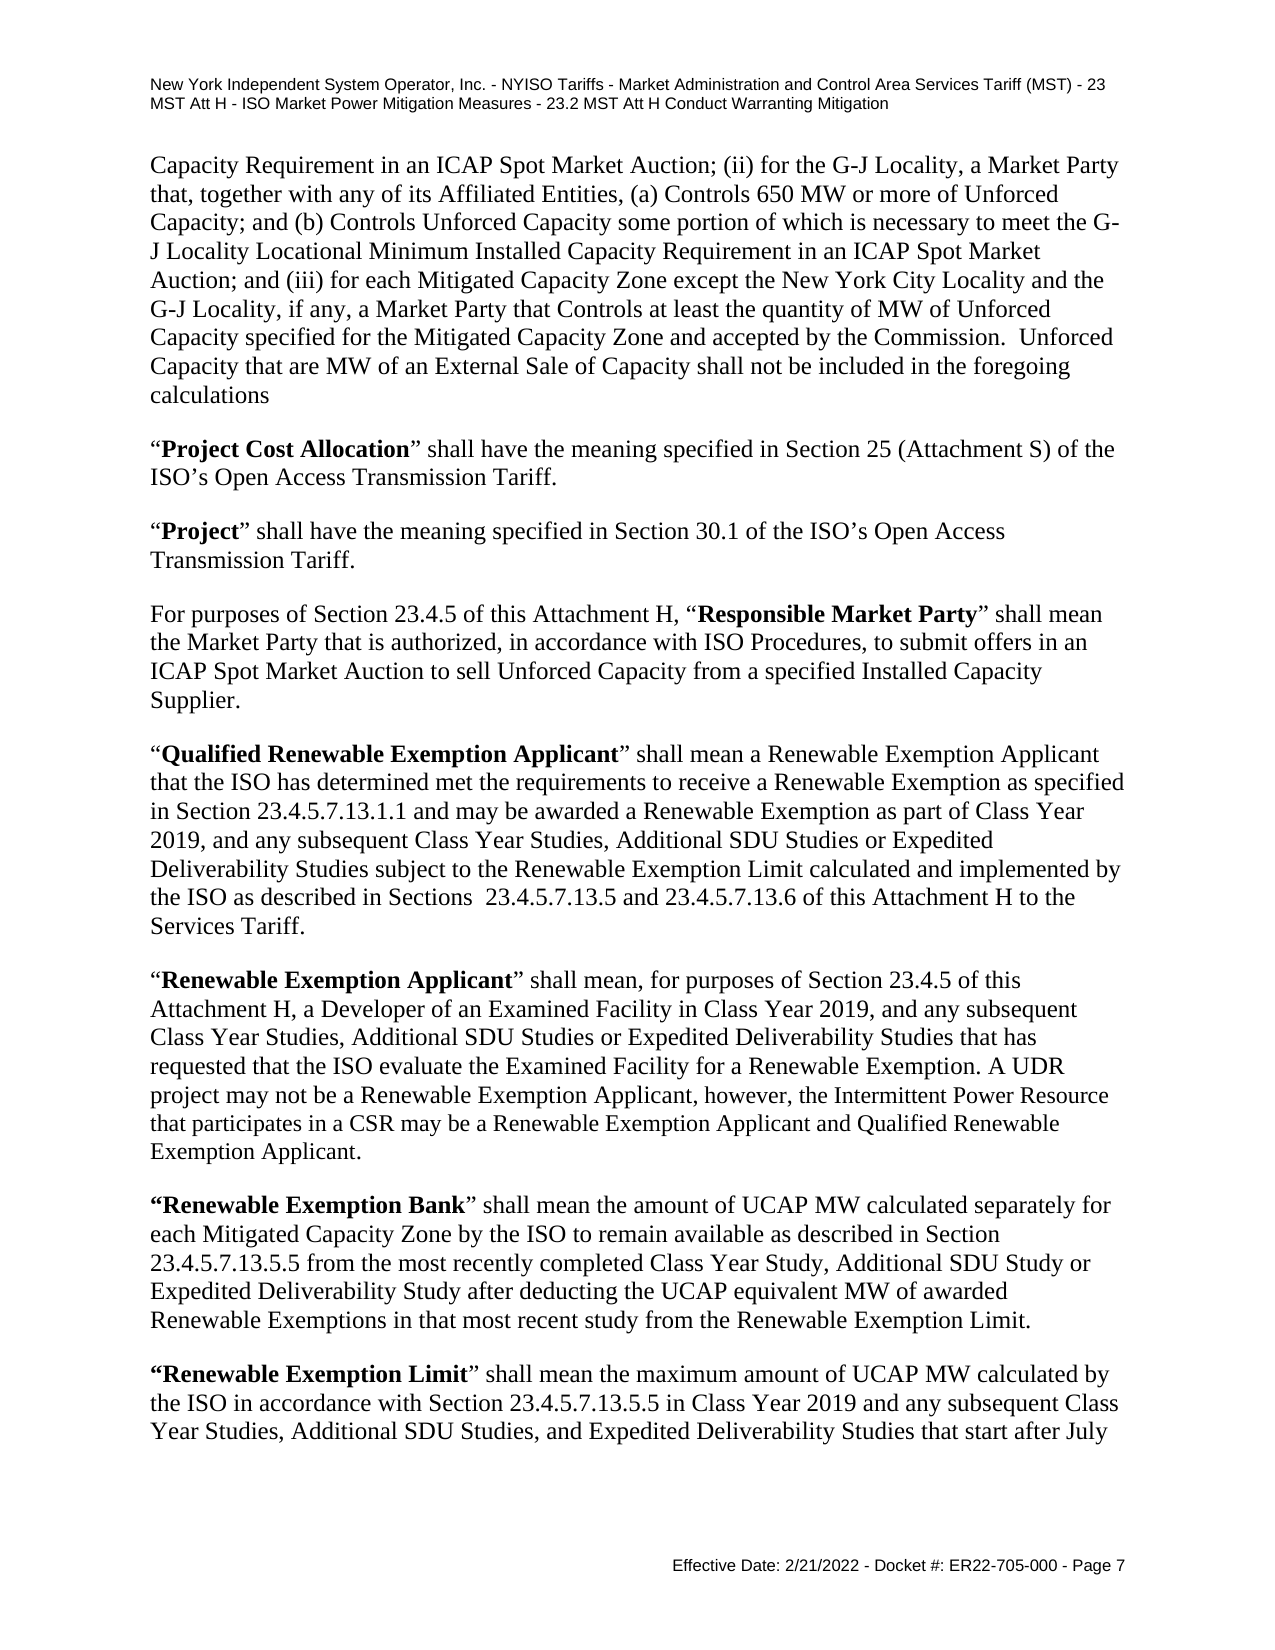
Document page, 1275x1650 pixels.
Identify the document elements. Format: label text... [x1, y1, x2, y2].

text “Renewable Exemption Bank” shall mean the amount of UCAP MW calculated separately for each Mitigated Capacity Zone by the ISO to remain available as described in Section 23.4.5.7.13.5.5 from the most recently completed Class Year Study, Additional SDU Study or Expedited Deliverability Study after deducting the UCAP equivalent MW of awarded Renewable Exemptions in that most recent study from the Renewable Exemption Limit. [150, 1190, 1125, 1334]
text “Renewable Exemption Applicant” shall mean, for purposes of Section 23.4.5 of this Attachment H, a Developer of an Examined Facility in Class Year 2019, and any subsequent Class Year Studies, Additional SDU Studies or Expedited Deliverability Studies that has requested that the ISO evaluate the Examined Facility for a Renewable Exemption. A UDR project may not be a Renewable Exemption Applicant, however, the Intermittent Power Resource that participates in a CSR may be a Renewable Exemption Applicant and Qualified Renewable Exemption Applicant. [150, 965, 1125, 1165]
text “Project Cost Allocation” shall have the meaning specified in Section 25 (Attachment S) of the ISO’s Open Access Transmission Tariff. [150, 434, 1125, 491]
text “Qualified Renewable Exemption Applicant” shall mean a Renewable Exemption Applicant that the ISO has determined met the requirements to receive a Renewable Exemption as specified in Section 23.4.5.7.13.1.1 and may be awarded a Renewable Exemption as part of Class Year 2019, and any subsequent Class Year Studies, Additional SDU Studies or Expedited Deliverability Studies subject to the Renewable Exemption Limit calculated and implemented by the ISO as described in Sections 23.4.5.7.13.5 and 23.4.5.7.13.6 of this Attachment H to the Services Tariff. [150, 739, 1125, 940]
text “Project” shall have the meaning specified in Section 30.1 of the ISO’s Open Access Transmission Tariff. [150, 516, 1125, 574]
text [150, 150, 1125, 409]
text For purposes of Section 23.4.5 of this Attachment H, “Responsible Market Party” shall mean the Market Party that is authorized, in accordance with ISO Procedures, to submit offers in an ICAP Spot Market Auction to sell Unforced Capacity from a specified Installed Capacity Supplier. [150, 599, 1125, 714]
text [150, 1359, 1125, 1445]
